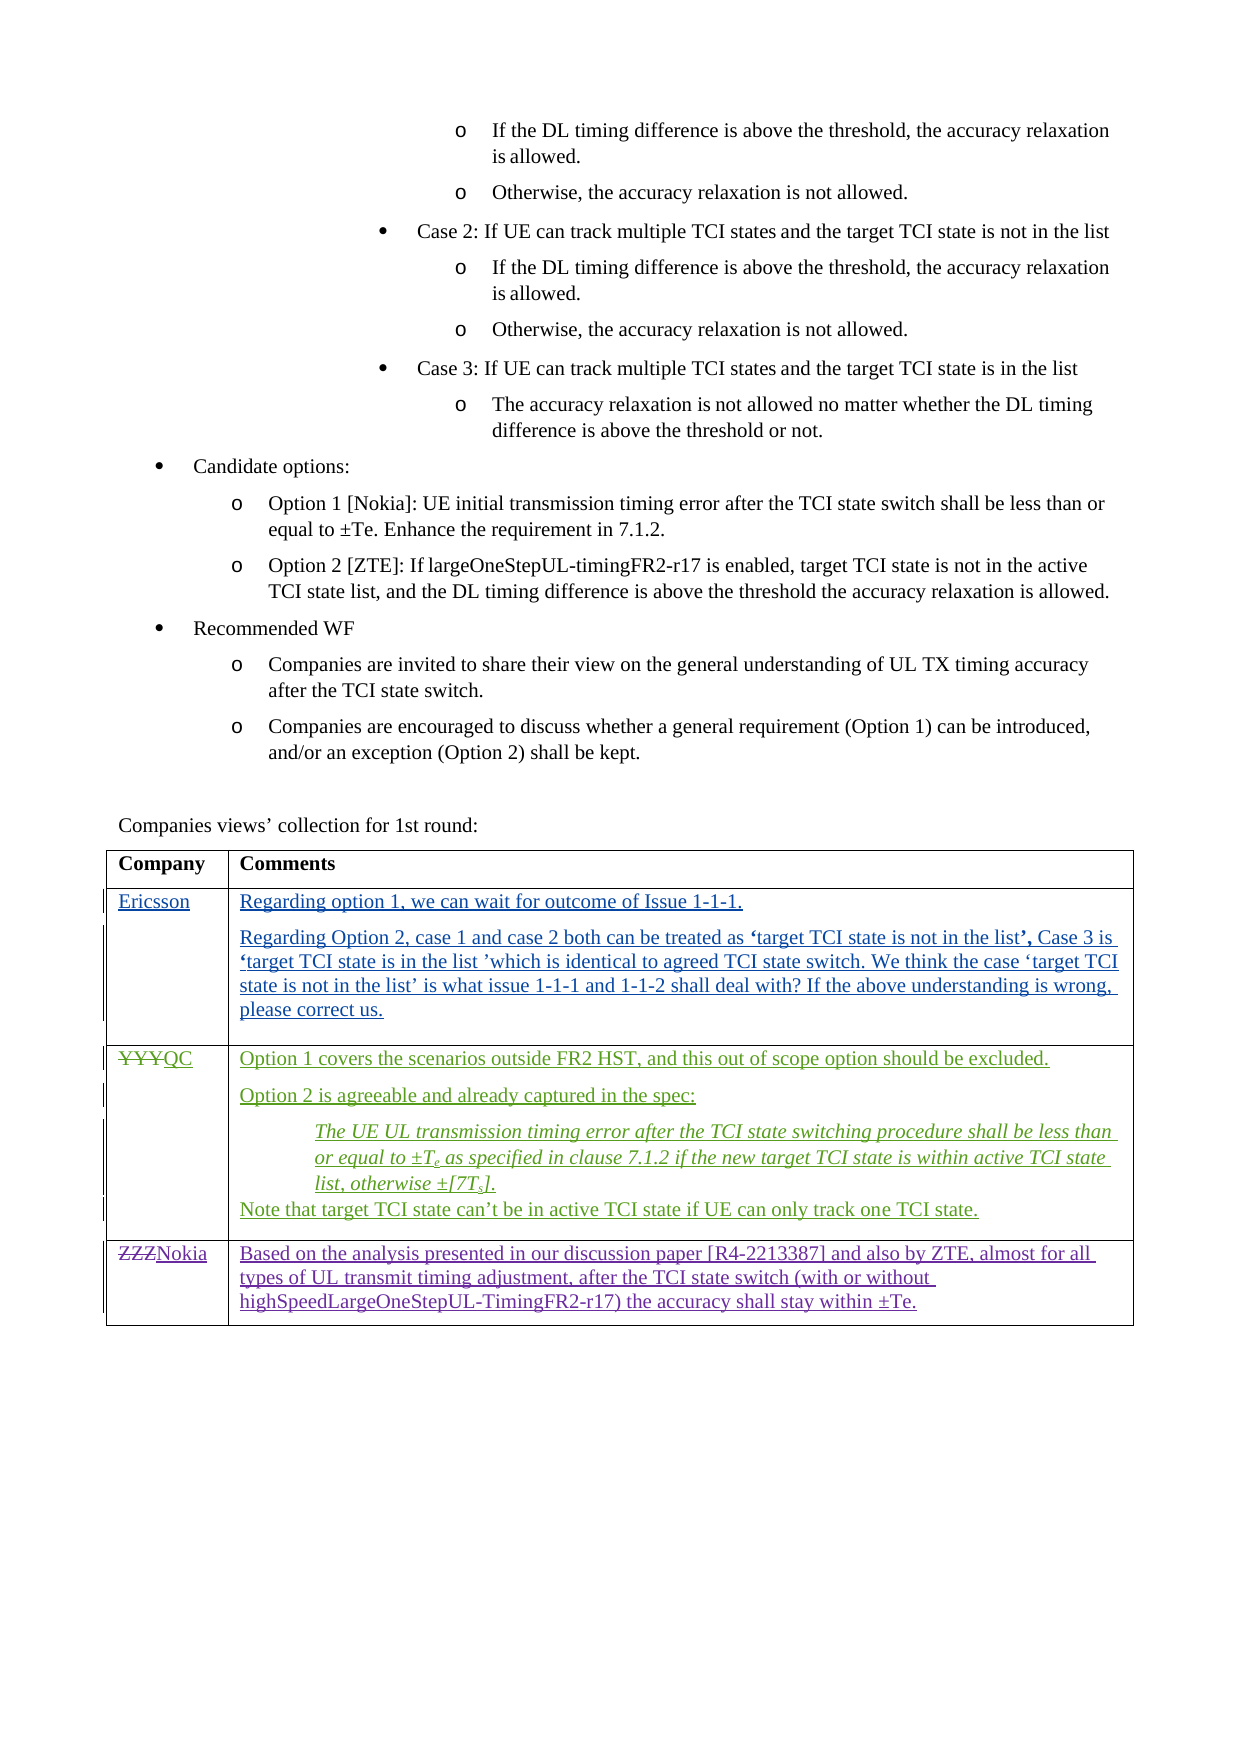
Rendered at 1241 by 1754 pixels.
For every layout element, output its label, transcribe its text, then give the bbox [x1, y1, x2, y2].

table_cell [107, 889, 228, 1045]
list Option 1 [Nokia]: UE initial transmission timing error after the TCI state switch shall be less than or equal to ±Te. Enhance the requirement in 7.1.2. [231, 491, 1122, 541]
table_header Comments [229, 851, 1133, 887]
list If the DL timing difference is above the threshold, the accuracy relaxation is allowed. [454, 118, 1122, 168]
table_cell [229, 1046, 1133, 1239]
list Case 2: If UE can track multiple TCI states and the target TCI state is not in the list [379, 218, 1122, 243]
list Recommended WF [156, 616, 1122, 640]
list Otherwise, the accuracy relaxation is not allowed. [454, 180, 1122, 206]
list Option 2 [ZTE]: If largeOneStepUL-timingFR2-r17 is enabled, target TCI state is not in the active TCI state list, and the DL timing difference is above the threshold the accuracy relaxation is allowed. [231, 553, 1122, 603]
table_header Company [107, 851, 228, 887]
list Companies are invited to share their view on the general understanding of UL TX timing accuracy after the TCI state switch. [231, 652, 1122, 702]
list Candidate options: [156, 454, 1122, 478]
list The accuracy relaxation is not allowed no matter whether the DL timing difference is above the threshold or not. [454, 392, 1122, 442]
table_cell [229, 1241, 1133, 1325]
list Companies are encouraged to discuss whether a general requirement (Option 1) can be introduced, and/or an exception (Option 2) shall be kept. [231, 714, 1122, 764]
list If the DL timing difference is above the threshold, the accuracy relaxation is allowed. [454, 255, 1122, 305]
table_cell [107, 1241, 228, 1325]
text Companies views’ collection for 1st round: [118, 813, 1122, 837]
list Case 3: If UE can track multiple TCI states and the target TCI state is in the list [379, 356, 1122, 380]
table_cell [229, 889, 1133, 1045]
list Otherwise, the accuracy relaxation is not allowed. [454, 317, 1122, 343]
table_cell [107, 1046, 228, 1239]
